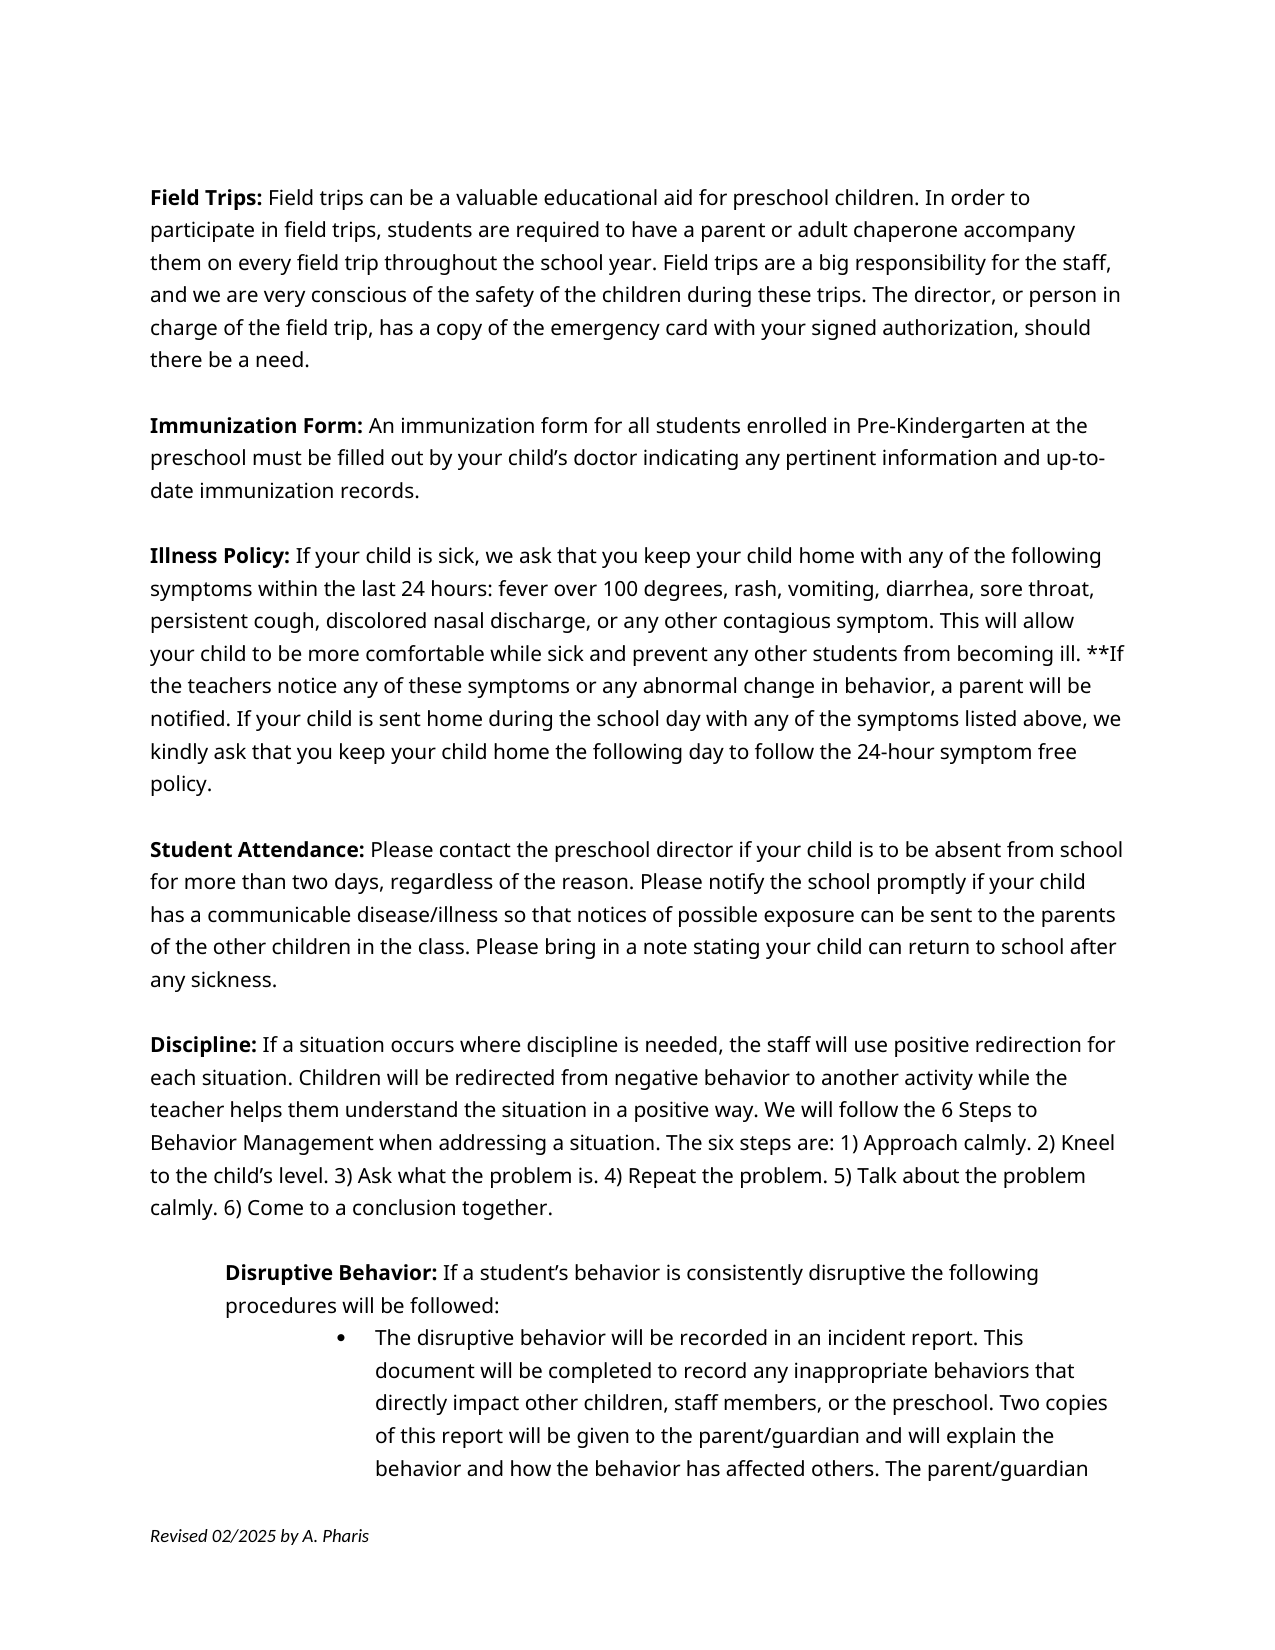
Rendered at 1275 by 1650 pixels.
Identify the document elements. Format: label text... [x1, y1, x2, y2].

text Immunization Form: An immunization form for all students enrolled in Pre-Kindergarten at the preschool must be filled out by your child’s doctor indicating any pertinent information and up-to-date immunization records. [150, 411, 1125, 504]
text Disruptive Behavior: If a student’s behavior is consistently disruptive the following procedures will be followed: [225, 1258, 1125, 1319]
text Illness Policy: If your child is sick, we ask that you keep your child home with any of the following symptoms within the last 24 hours: fever over 100 degrees, rash, vomiting, diarrhea, sore throat, persistent cough, discolored nasal discharge, or any other contagious symptom. This will allow your child to be more comfortable while sick and prevent any other students from becoming ill. **If the teachers notice any of these symptoms or any abnormal change in behavior, a parent will be notified. If your child is sent home during the school day with any of the symptoms listed above, we kindly ask that you keep your child home the following day to follow the 24-hour symptom free policy. [150, 541, 1125, 798]
text Field Trips: Field trips can be a valuable educational aid for preschool children. In order to participate in field trips, students are required to have a parent or adult chaperone accompany them on every field trip throughout the school year. Field trips are a big responsibility for the staff, and we are very conscious of the safety of the children during these trips. The director, or person in charge of the field trip, has a copy of the emergency card with your signed authorization, should there be a need. [150, 183, 1125, 374]
text Discipline: If a situation occurs where discipline is needed, the staff will use positive redirection for each situation. Children will be redirected from negative behavior to another activity while the teacher helps them understand the situation in a positive way. We will follow the 6 Steps to Behavior Management when addressing a situation. The six steps are: 1) Approach calmly. 2) Kneel to the child’s level. 3) Ask what the problem is. 4) Repeat the problem. 5) Talk about the problem calmly. 6) Come to a conclusion together. [150, 1030, 1125, 1222]
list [337, 1323, 1125, 1482]
text Student Attendance: Please contact the preschool director if your child is to be absent from school for more than two days, regardless of the reason. Please notify the school promptly if your child has a communicable disease/illness so that notices of possible exposure can be sent to the parents of the other children in the class. Please bring in a note stating your child can return to school after any sickness. [150, 835, 1125, 993]
